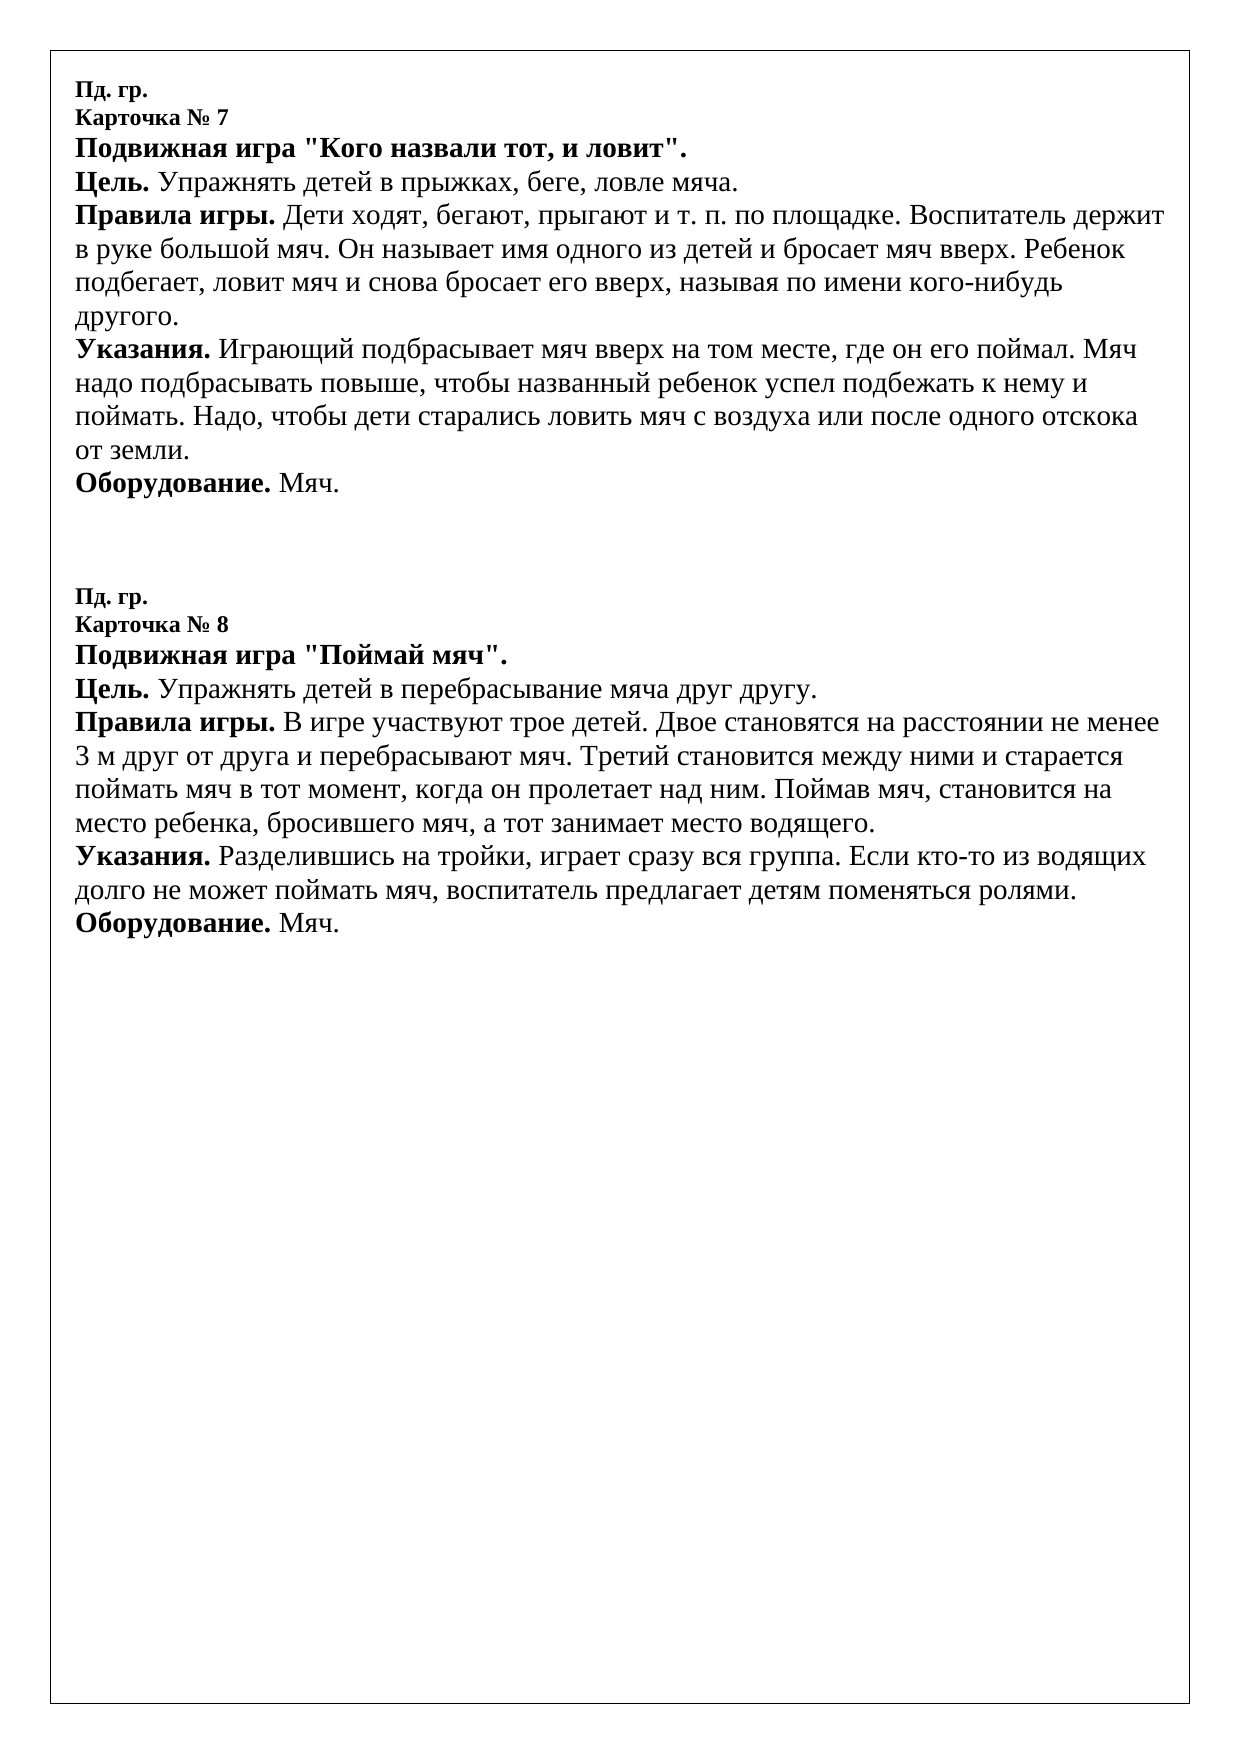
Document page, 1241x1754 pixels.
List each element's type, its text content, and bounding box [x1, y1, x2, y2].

text Пд. гр. [75, 582, 1165, 609]
text Карточка № 8 [75, 609, 1165, 637]
text Указания. Играющий подбрасывает мяч вверх на том месте, где он его поймал. Мяч надо подбрасывать повыше, чтобы названный ребенок успел подбежать к нему и поймать. Надо, чтобы дети старались ловить мяч с воздуха или после одного отскока от земли. [75, 331, 1165, 466]
text Подвижная игра "Кого назвали тот, и ловит". [75, 130, 1165, 164]
text Цель. Упражнять детей в прыжках, беге, ловле мяча. [75, 164, 1165, 197]
text Карточка № 7 [75, 103, 1165, 130]
text Пд. гр. [75, 75, 1165, 103]
text Правила игры. В игре участвуют трое детей. Двое становятся на расстоянии не менее 3 м друг от друга и перебрасывают мяч. Третий становится между ними и старается поймать мяч в тот момент, когда он пролетает над ним. Поймав мяч, становится на место ребенка, бросившего мяч, а тот занимает место водящего. [75, 704, 1165, 838]
text Подвижная игра "Поймай мяч". [75, 637, 1165, 671]
text Оборудование. Мяч. [75, 466, 1165, 499]
text Оборудование. Мяч. [75, 906, 1165, 939]
text Цель. Упражнять детей в перебрасывание мяча друг другу. [75, 671, 1165, 704]
text Указания. Разделившись на тройки, играет сразу вся группа. Если кто-то из водящих долго не может поймать мяч, воспитатель предлагает детям поменяться ролями. [75, 838, 1165, 906]
text Правила игры. Дети ходят, бегают, прыгают и т. п. по площадке. Воспитатель держит в руке большой мяч. Он называет имя одного из детей и бросает мяч вверх. Ребенок подбегает, ловит мяч и снова бросает его вверх, называя по имени кого-нибудь другого. [75, 197, 1165, 331]
